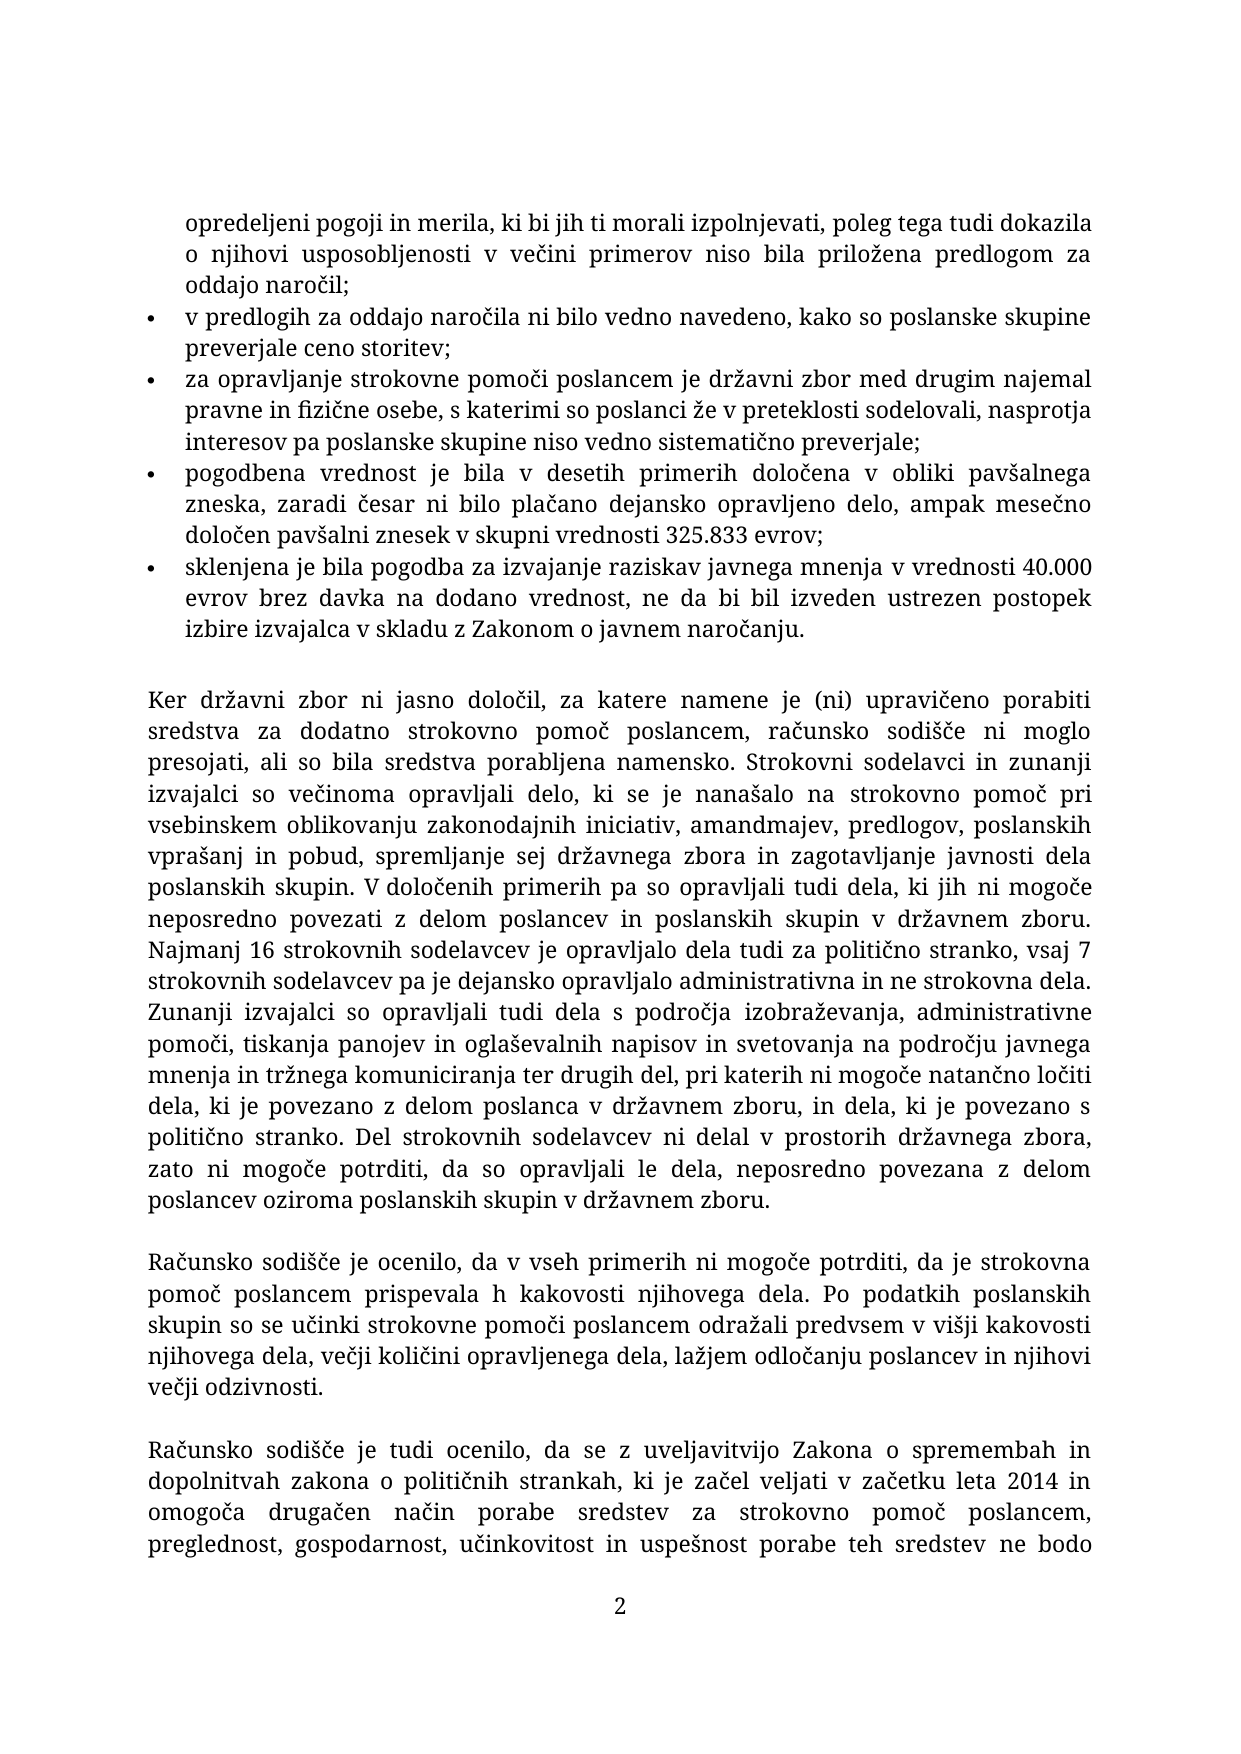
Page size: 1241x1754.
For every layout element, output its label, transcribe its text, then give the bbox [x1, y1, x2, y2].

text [148, 1434, 1092, 1559]
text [148, 207, 1092, 301]
text Računsko sodišče je ocenilo, da v vseh primerih ni mogoče potrditi, da je strokovna pomoč poslancem prispevala h kakovosti njihovega dela. Po podatkih poslanskih skupin so se učinki strokovne pomoči poslancem odražali predvsem v višji kakovosti njihovega dela, večji količini opravljenega dela, lažjem odločanju poslancev in njihovi večji odzivnosti. [148, 1246, 1092, 1403]
text pogodbena vrednost je bila v desetih primerih določena v obliki pavšalnega zneska, zaradi česar ni bilo plačano dejansko opravljeno delo, ampak mesečno določen pavšalni znesek v skupni vrednosti 325.833 evrov; [148, 457, 1092, 551]
text sklenjena je bila pogodba za izvajanje raziskav javnega mnenja v vrednosti 40.000 evrov brez davka na dodano vrednost, ne da bi bil izveden ustrezen postopek izbire izvajalca v skladu z Zakonom o javnem naročanju. [148, 551, 1092, 644]
text Ker državni zbor ni jasno določil, za katere namene je (ni) upravičeno porabiti sredstva za dodatno strokovno pomoč poslancem, računsko sodišče ni moglo presojati, ali so bila sredstva porabljena namensko. Strokovni sodelavci in zunanji izvajalci so večinoma opravljali delo, ki se je nanašalo na strokovno pomoč pri vsebinskem oblikovanju zakonodajnih iniciativ, amandmajev, predlogov, poslanskih vprašanj in pobud, spremljanje sej državnega zbora in zagotavljanje javnosti dela poslanskih skupin. V določenih primerih pa so opravljali tudi dela, ki jih ni mogoče neposredno povezati z delom poslancev in poslanskih skupin v državnem zboru. Najmanj 16 strokovnih sodelavcev je opravljalo dela tudi za politično stranko, vsaj 7 strokovnih sodelavcev pa je dejansko opravljalo administrativna in ne strokovna dela. Zunanji izvajalci so opravljali tudi dela s področja izobraževanja, administrativne pomoči, tiskanja panojev in oglaševalnih napisov in svetovanja na področju javnega mnenja in tržnega komuniciranja ter drugih del, pri katerih ni mogoče natančno ločiti dela, ki je povezano z delom poslanca v državnem zboru, in dela, ki je povezano s politično stranko. Del strokovnih sodelavcev ni delal v prostorih državnega zbora, zato ni mogoče potrditi, da so opravljali le dela, neposredno povezana z delom poslancev oziroma poslanskih skupin v državnem zboru. [148, 684, 1092, 1215]
text v predlogih za oddajo naročila ni bilo vedno navedeno, kako so poslanske skupine preverjale ceno storitev; [148, 301, 1092, 363]
text za opravljanje strokovne pomoči poslancem je državni zbor med drugim najemal pravne in fizične osebe, s katerimi so poslanci že v preteklosti sodelovali, nasprotja interesov pa poslanske skupine niso vedno sistematično preverjale; [148, 363, 1092, 457]
